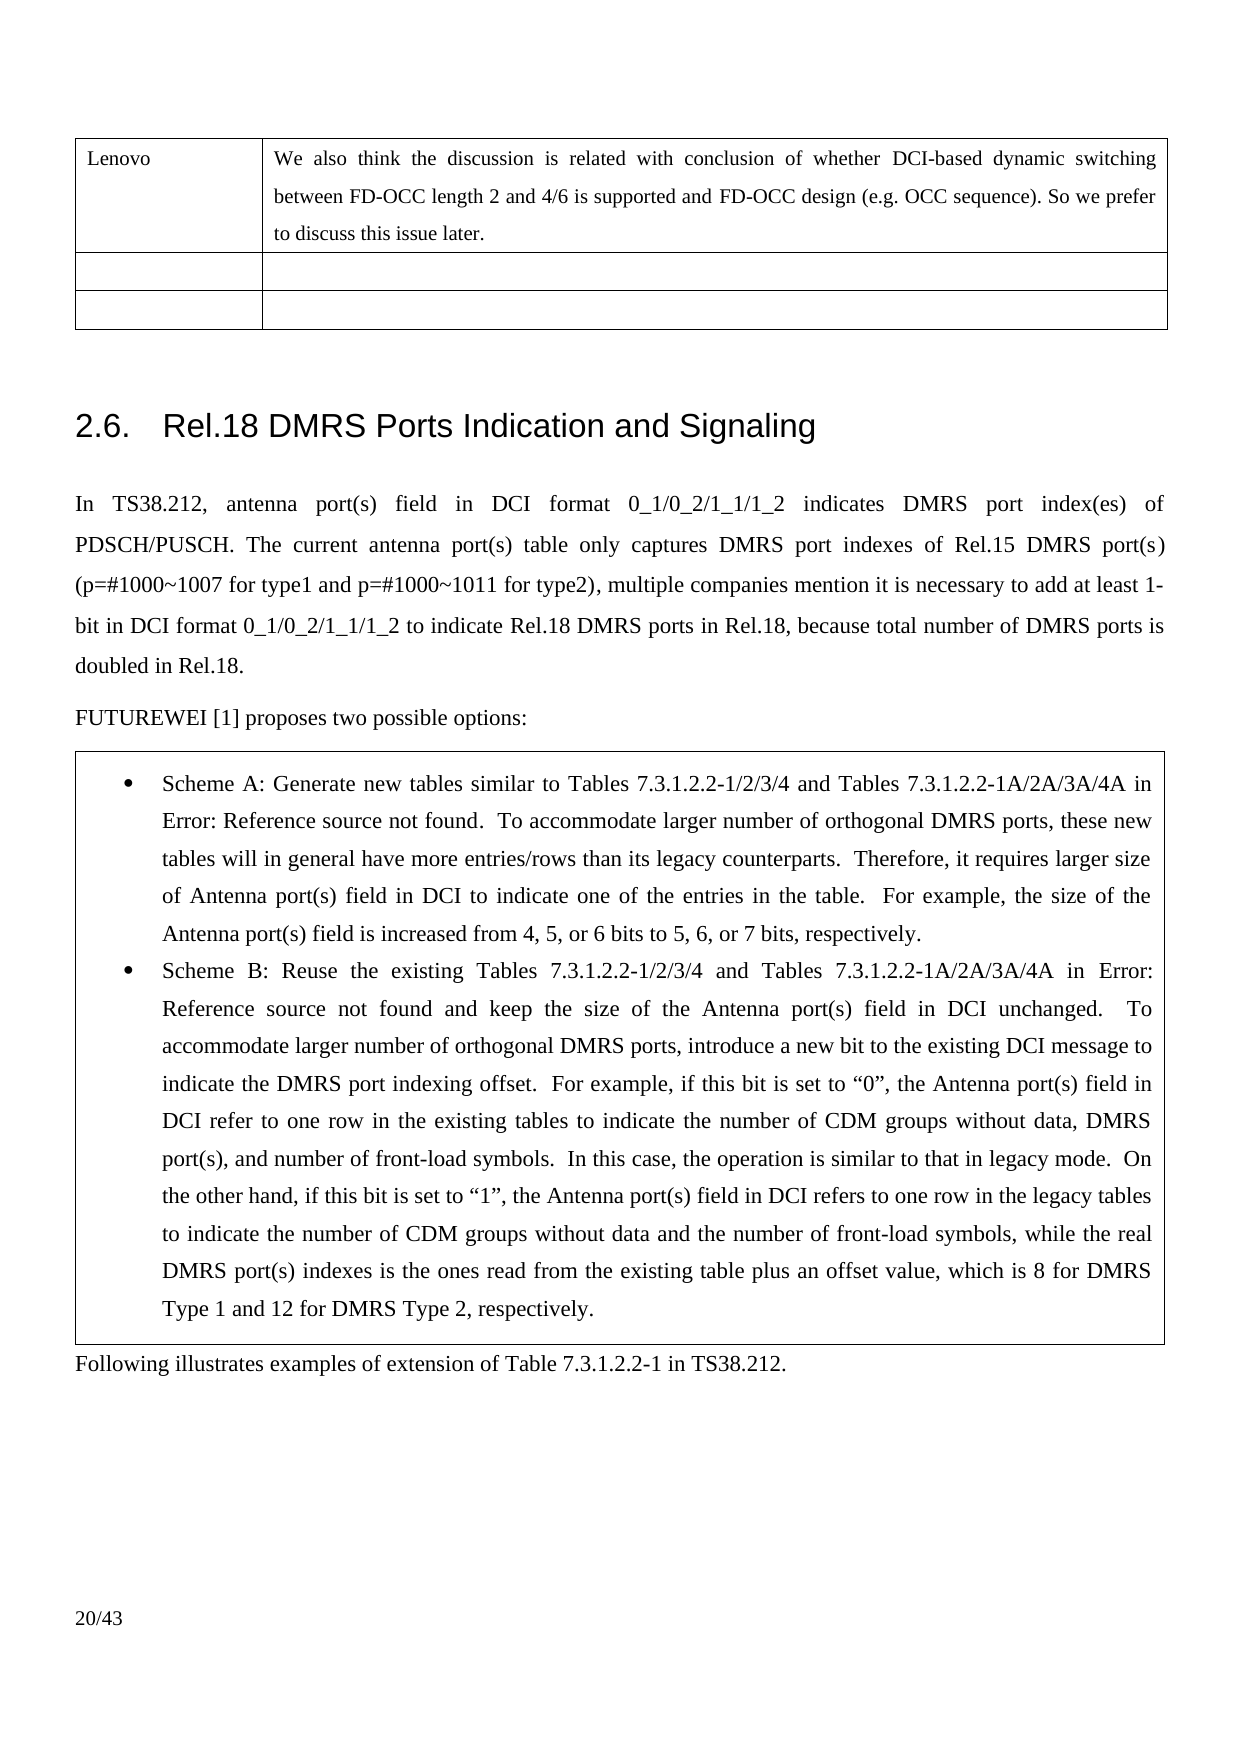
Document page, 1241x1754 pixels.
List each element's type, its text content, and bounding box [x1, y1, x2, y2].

subtitle Rel.18 DMRS Ports Indication and Signaling [75, 388, 1165, 463]
text Following illustrates examples of extension of Table 7.3.1.2.2-1 in TS38.212. [75, 1345, 1165, 1382]
table_cell We also think the discussion is related with conclusion of whether DCI-based dynamic switching between FD-OCC length 2 and 4/6 is supported and FD-OCC design (e.g. OCC sequence). So we prefer to discuss this issue later. [263, 139, 1167, 252]
table_cell [76, 253, 262, 290]
text In TS38.212, antenna port(s) field in DCI format 0_1/0_2/1_1/1_2 indicates DMRS port index(es) of PDSCH/PUSCH. The current antenna port(s) table only captures DMRS port indexes of Rel.15 DMRS port(s) (p=#1000~1007 for type1 and p=#1000~1011 for type2), multiple companies mention it is necessary to add at least 1-bit in DCI format 0_1/0_2/1_1/1_2 to indicate Rel.18 DMRS ports in Rel.18, because total number of DMRS ports is doubled in Rel.18. [75, 485, 1165, 684]
text FUTUREWEI [1] proposes two possible options: [75, 699, 1165, 736]
table_cell [76, 291, 262, 329]
table_cell [263, 253, 1167, 290]
table_cell Lenovo [76, 139, 262, 252]
table_header Scheme A: Generate new tables similar to Tables 7.3.1.2.2-1/2/3/4 and Tables 7.3.1.2.2-1A/2A/3A/4A in [4]. To accommodate larger number of orthogonal DMRS ports, these new tables will in general have more entries/rows than its legacy counterparts. Therefore, it requires larger size of Antenna port(s) field in DCI to indicate one of the entries in the table. For example, the size of the Antenna port(s) field is increased from 4, 5, or 6 bits to 5, 6, or 7 bits, respectively. Scheme B: Reuse the existing Tables 7.3.1.2.2-1/2/3/4 and Tables 7.3.1.2.2-1A/2A/3A/4A in [4] and keep the size of the Antenna port(s) field in DCI unchanged. To accommodate larger number of orthogonal DMRS ports, introduce a new bit to the existing DCI message to indicate the DMRS port indexing offset. For example, if this bit is set to “0”, the Antenna port(s) field in DCI refer to one row in the existing tables to indicate the number of CDM groups without data, DMRS port(s), and number of front-load symbols. In this case, the operation is similar to that in legacy mode. On the other hand, if this bit is set to “1”, the Antenna port(s) field in DCI refers to one row in the legacy tables to indicate the number of CDM groups without data and the number of front-load symbols, while the real DMRS port(s) indexes is the ones read from the existing table plus an offset value, which is 8 for DMRS Type 1 and 12 for DMRS Type 2, respectively. [76, 752, 1164, 1343]
table_cell [263, 291, 1167, 329]
